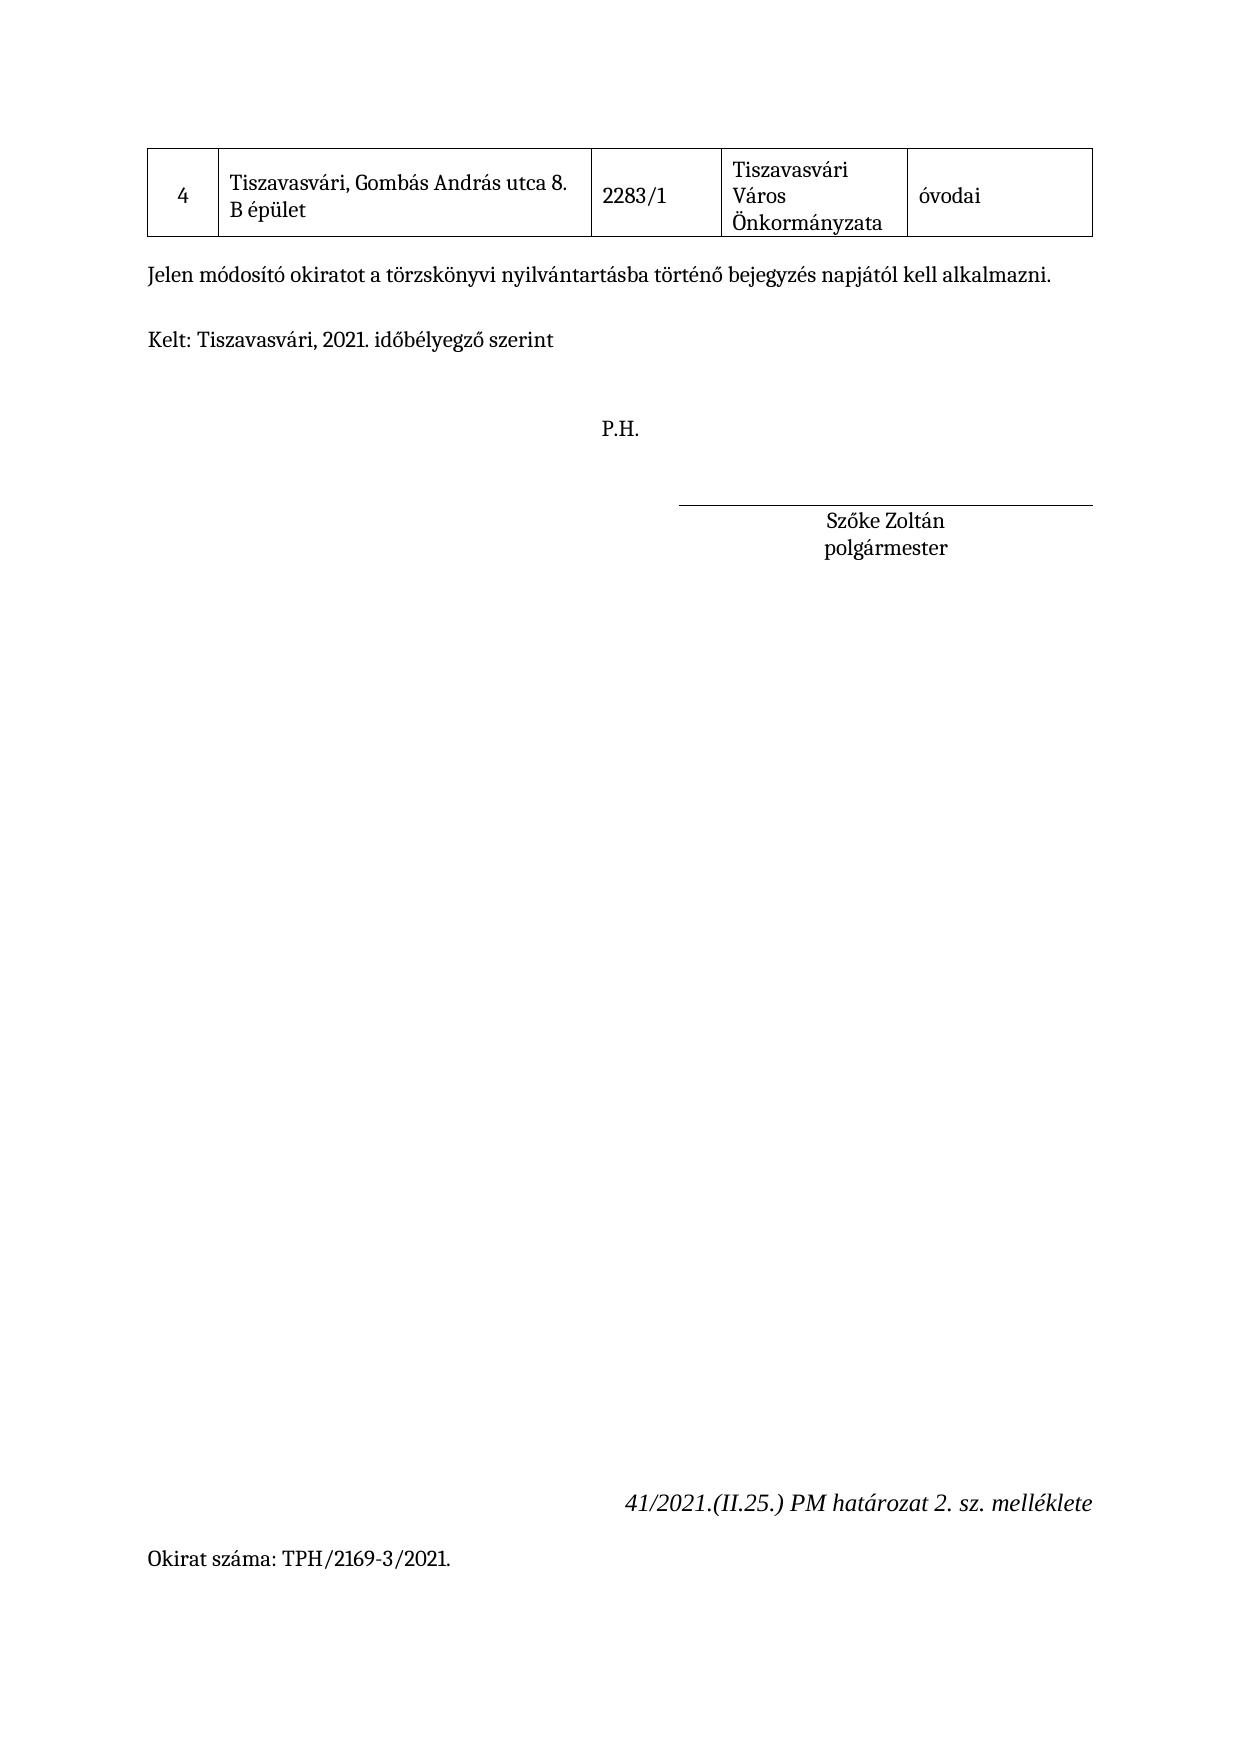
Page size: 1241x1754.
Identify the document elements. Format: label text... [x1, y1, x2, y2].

table_cell óvodai [908, 149, 1092, 236]
text P.H. [148, 416, 1093, 442]
text 41/2021.(II.25.) PM határozat 2. sz. melléklete [148, 1488, 1093, 1517]
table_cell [722, 149, 907, 236]
text Kelt: Tiszavasvári, 2021. időbélyegző szerint [148, 327, 1093, 354]
table_cell 4 [148, 149, 218, 236]
text Jelen módosító okiratot a törzskönyvi nyilvántartásba történő bejegyzés napjától kell alkalmazni. [148, 262, 1093, 288]
text Szőke Zoltán [679, 506, 1093, 531]
table_cell Tiszavasvári, Gombás András utca 8. B épület [219, 149, 591, 236]
text polgármester [679, 531, 1093, 561]
table_cell 2283/1 [592, 149, 721, 236]
text Okirat száma: TPH/2169-3/2021. [148, 1546, 1093, 1572]
